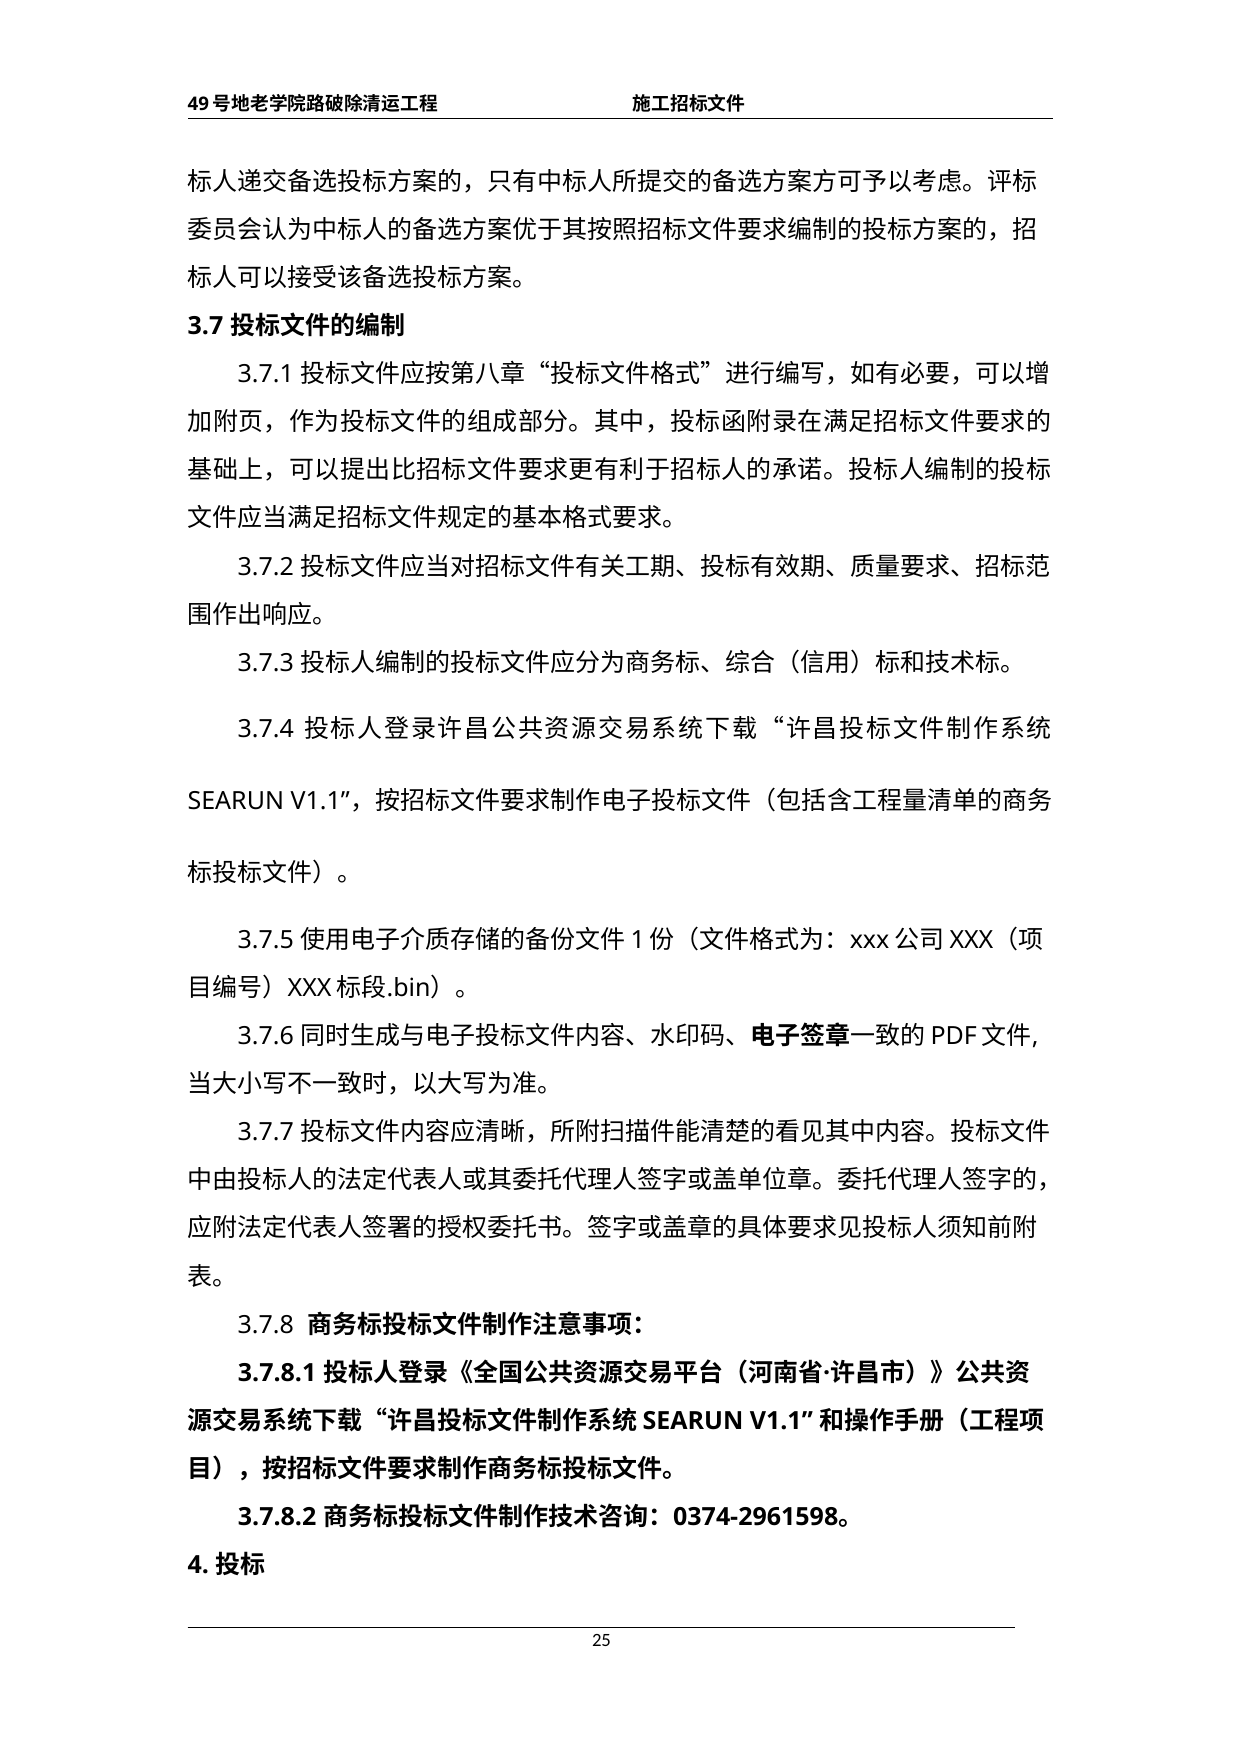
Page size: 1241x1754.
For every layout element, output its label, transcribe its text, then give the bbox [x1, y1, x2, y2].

text 3.7.7 投标文件内容应清晰，所附扫描件能清楚的看见其中内容。投标文件中由投标人的法定代表人或其委托代理人签字或盖单位章。委托代理人签字的，应附法定代表人签署的授权委托书。签字或盖章的具体要求见投标人须知前附表。 [187, 1106, 1053, 1298]
text 3.7 投标文件的编制 [187, 299, 1053, 348]
text 3.7.1 投标文件应按第八章“投标文件格式”进行编写，如有必要，可以增加附页，作为投标文件的组成部分。其中，投标函附录在满足招标文件要求的基础上，可以提出比招标文件要求更有利于招标人的承诺。投标人编制的投标文件应当满足招标文件规定的基本格式要求。 [187, 348, 1053, 540]
text 3.7.2 投标文件应当对招标文件有关工期、投标有效期、质量要求、招标范围作出响应。 [187, 540, 1053, 636]
text 3.7.8.1 投标人登录《全国公共资源交易平台（河南省·许昌市）》公共资源交易系统下载“许昌投标文件制作系统SEARUN V1.1” 和操作手册（工程项目），按招标文件要求制作商务标投标文件。 [187, 1346, 1053, 1491]
text 3.7.5 使用电子介质存储的备份文件1份（文件格式为：xxx公司XXX（项目编号）XXX标段.bin）。 [187, 913, 1053, 1009]
text 3.7.6 同时生成与电子投标文件内容、水印码、电子签章一致的PDF文件,当大小写不一致时，以大写为准。 [187, 1009, 1053, 1106]
text 3.7.4 投标人登录许昌公共资源交易系统下载“许昌投标文件制作系统SEARUN V1.1”，按招标文件要求制作电子投标文件（包括含工程量清单的商务标投标文件）。 [187, 703, 1053, 895]
text 3.7.8 商务标投标文件制作注意事项： [187, 1298, 1053, 1346]
text 4. 投标 [187, 1539, 1053, 1587]
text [187, 155, 1053, 299]
text 3.7.8.2 商务标投标文件制作技术咨询：0374-2961598。 [187, 1491, 1053, 1539]
text 3.7.3 投标人编制的投标文件应分为商务标、综合（信用）标和技术标。 [187, 636, 1053, 684]
